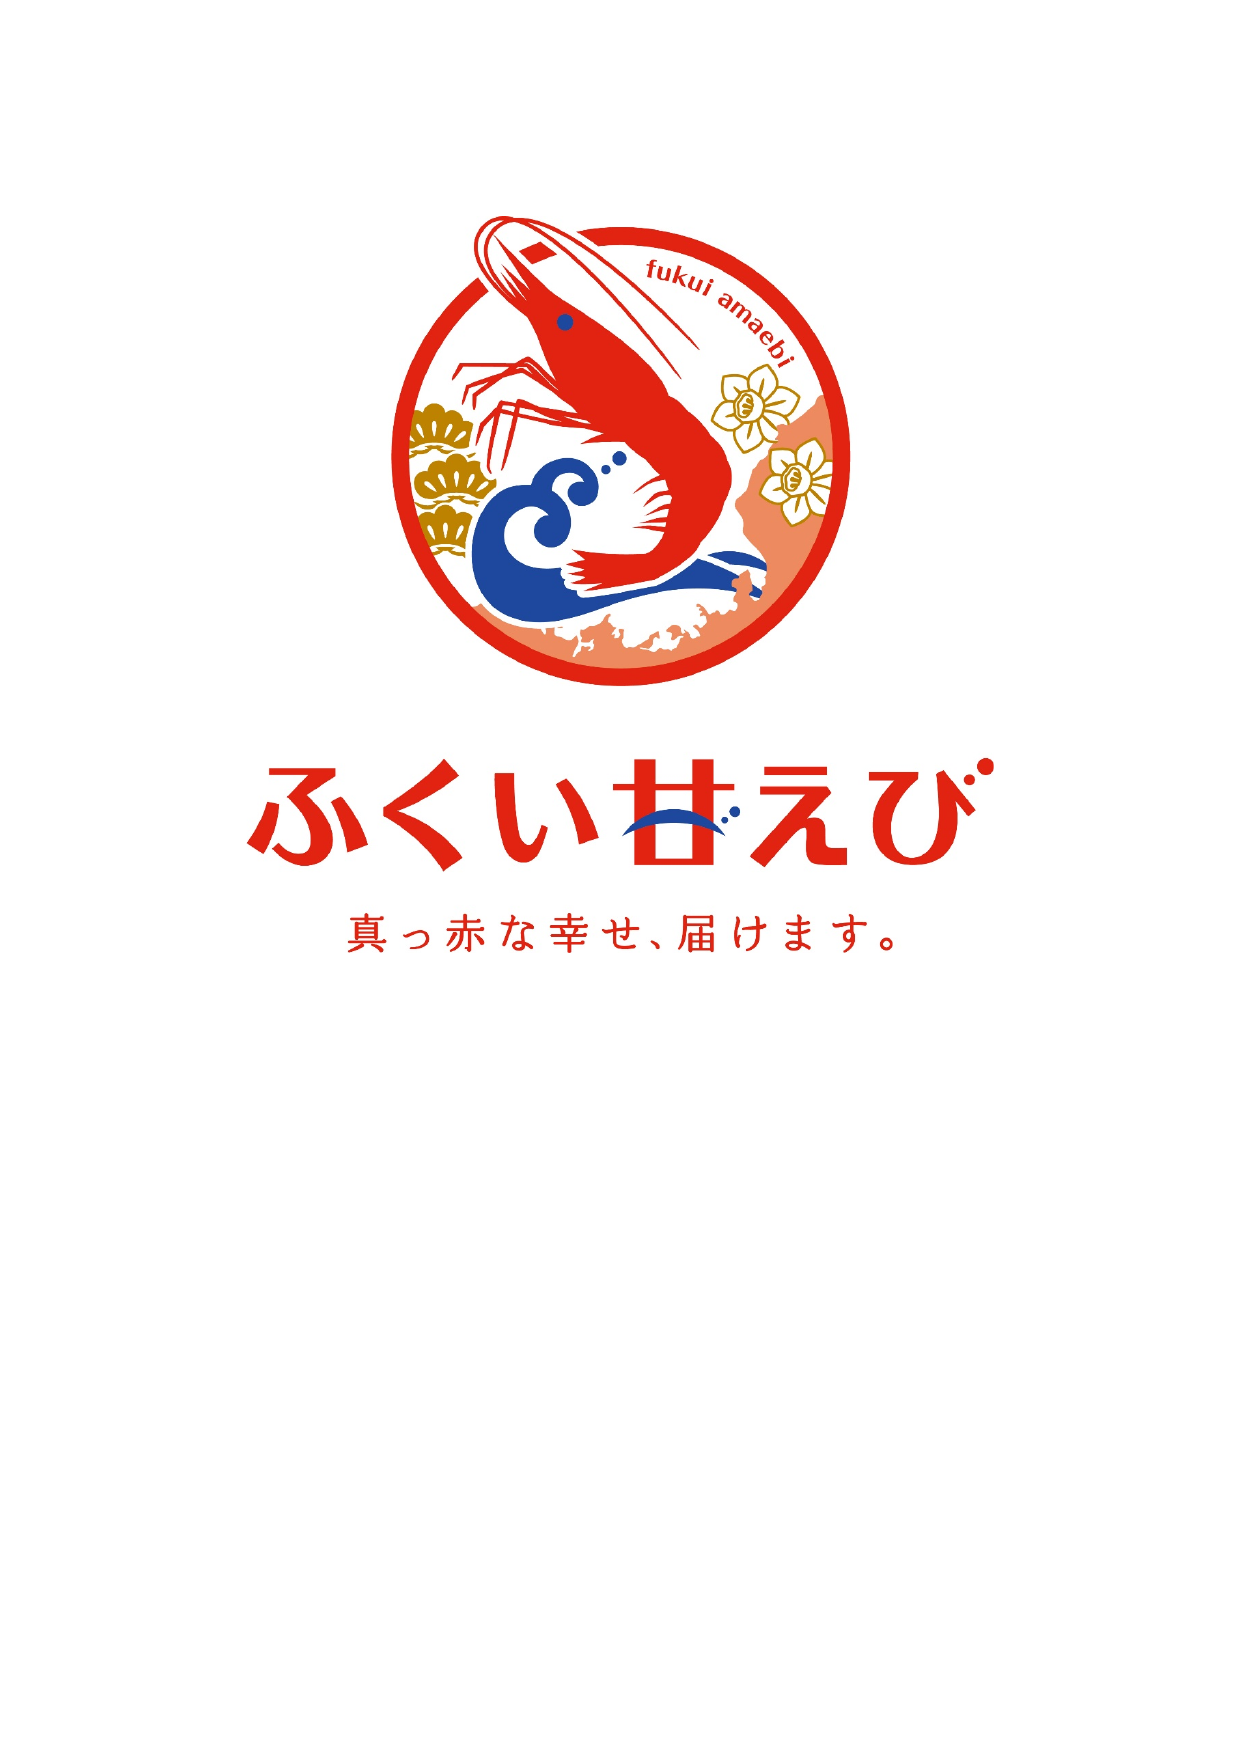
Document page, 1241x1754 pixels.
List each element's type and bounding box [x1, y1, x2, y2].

picture [246, 216, 994, 953]
